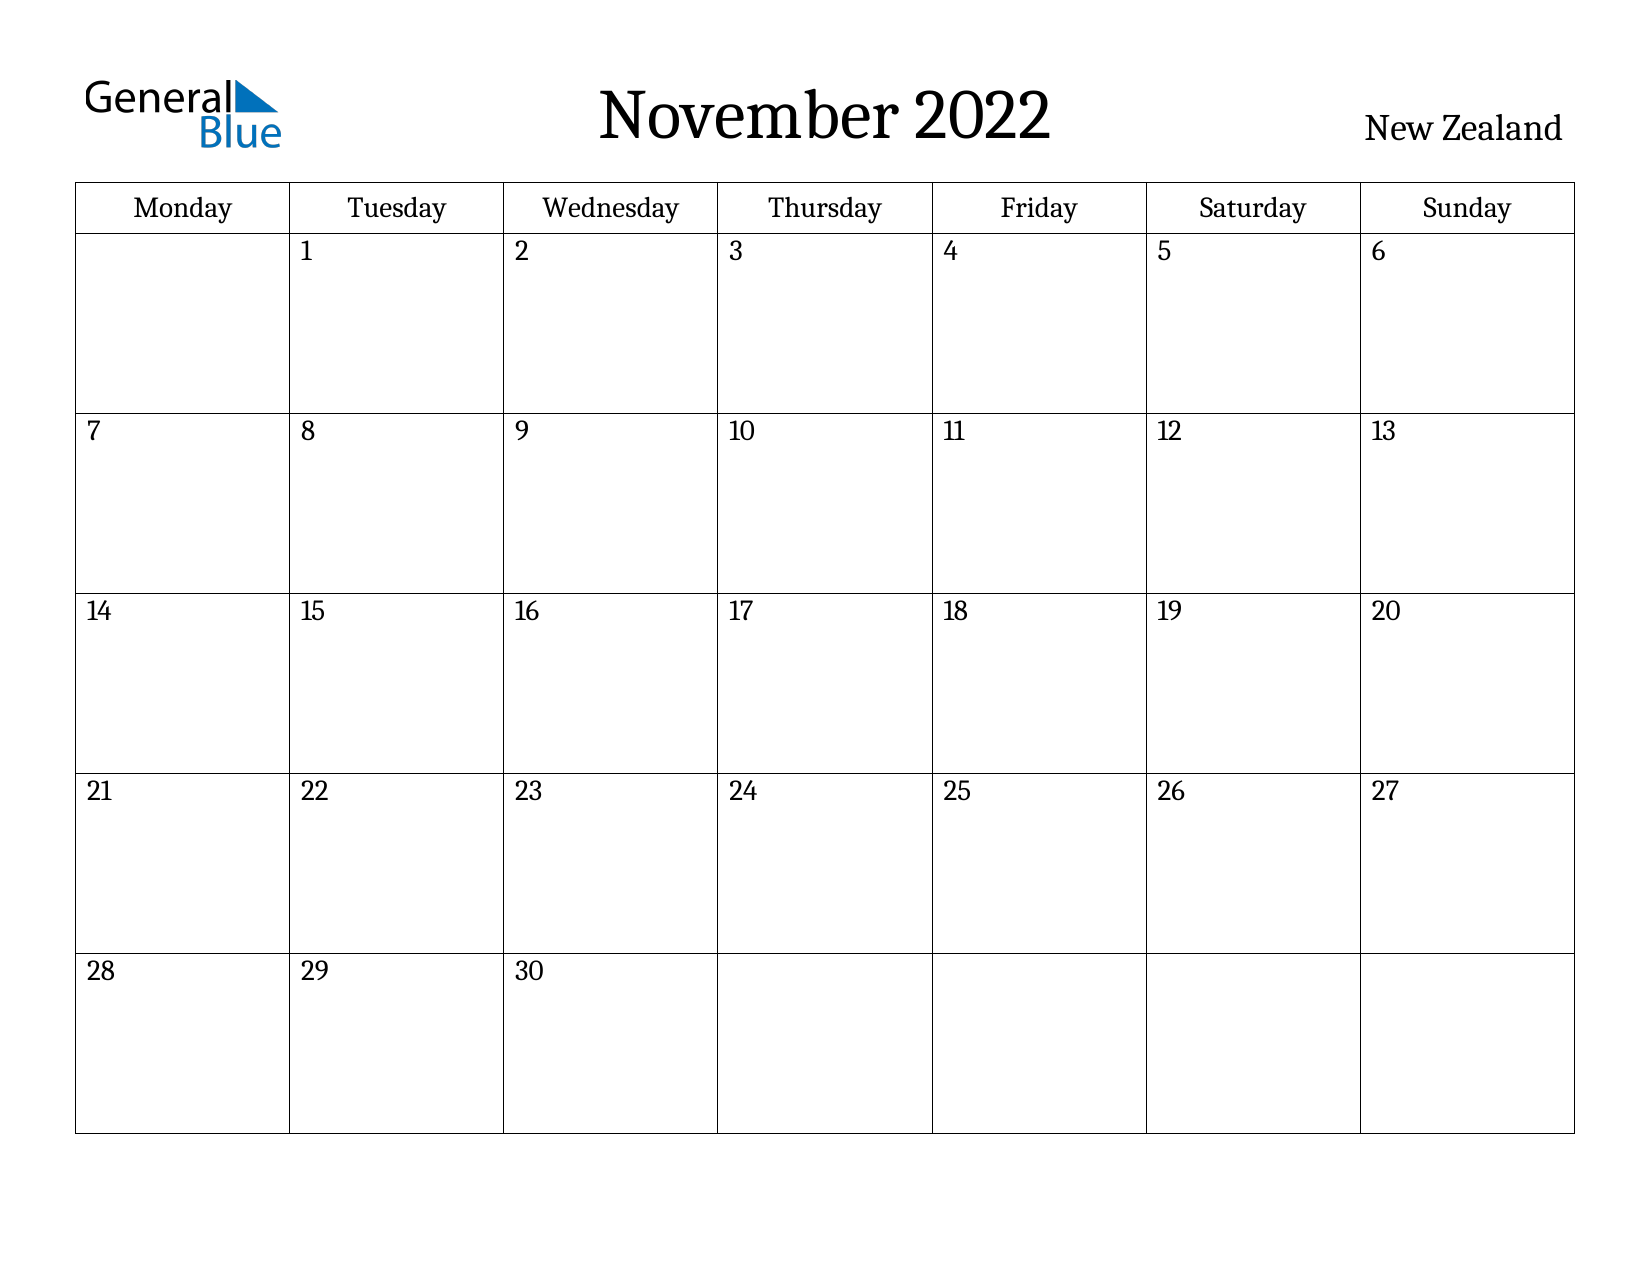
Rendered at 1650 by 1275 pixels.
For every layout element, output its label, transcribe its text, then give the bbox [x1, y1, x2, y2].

table_cell [718, 808, 932, 953]
table_cell 10 [718, 414, 932, 447]
table_cell [76, 627, 289, 773]
table_cell Wednesday [504, 183, 717, 233]
table_cell [933, 627, 1146, 773]
table_cell [504, 627, 717, 773]
table_cell 17 [718, 594, 932, 627]
table_cell 29 [290, 954, 503, 987]
table_cell [933, 988, 1146, 1133]
table_cell [718, 267, 932, 413]
table_cell 23 [504, 774, 717, 807]
table_cell Friday [933, 183, 1146, 233]
table_cell [1361, 954, 1574, 987]
table_cell 8 [290, 414, 503, 447]
table_cell [933, 954, 1146, 987]
table_cell [290, 448, 503, 593]
table_header [76, 75, 503, 182]
table_cell 30 [504, 954, 717, 987]
table_cell Tuesday [290, 183, 503, 233]
table_cell 14 [76, 594, 289, 627]
table_cell [1147, 267, 1360, 413]
table_cell [290, 808, 503, 953]
table_cell [718, 627, 932, 773]
table_cell 2 [504, 234, 717, 267]
table_cell [76, 234, 289, 267]
table_cell 13 [1361, 414, 1574, 447]
table_cell [504, 808, 717, 953]
table_cell [1361, 988, 1574, 1133]
table_cell [718, 988, 932, 1133]
table_cell 12 [1147, 414, 1360, 447]
table_cell [504, 988, 717, 1133]
table_cell 15 [290, 594, 503, 627]
table_cell 19 [1147, 594, 1360, 627]
table_cell [718, 448, 932, 593]
table_header New Zealand [1146, 75, 1574, 182]
table_cell Thursday [718, 183, 932, 233]
table_cell 21 [76, 774, 289, 807]
table_cell 22 [290, 774, 503, 807]
table_cell Saturday [1147, 183, 1360, 233]
table_cell [76, 267, 289, 413]
table_cell [1147, 448, 1360, 593]
table_cell 16 [504, 594, 717, 627]
table_cell [1361, 448, 1574, 593]
table_cell [76, 448, 289, 593]
table_cell [933, 808, 1146, 953]
table_cell [1147, 808, 1360, 953]
table_cell 20 [1361, 594, 1574, 627]
table_cell 18 [933, 594, 1146, 627]
table_cell [76, 808, 289, 953]
table_cell 7 [76, 414, 289, 447]
table_cell 4 [933, 234, 1146, 267]
table_cell [504, 448, 717, 593]
table_cell [290, 988, 503, 1133]
table_cell Sunday [1361, 183, 1574, 233]
table_cell [1361, 808, 1574, 953]
table_header November 2022 [504, 75, 1146, 182]
table_cell [290, 267, 503, 413]
table_cell 1 [290, 234, 503, 267]
table_cell [933, 267, 1146, 413]
table_cell 27 [1361, 774, 1574, 807]
table_cell [1147, 627, 1360, 773]
table_cell 26 [1147, 774, 1360, 807]
table_cell 24 [718, 774, 932, 807]
table_cell [1147, 988, 1360, 1133]
table_cell [1361, 627, 1574, 773]
table_cell [504, 267, 717, 413]
table_cell 9 [504, 414, 717, 447]
table_cell [1147, 954, 1360, 987]
table_cell 28 [76, 954, 289, 987]
table_cell 5 [1147, 234, 1360, 267]
table_cell [1361, 267, 1574, 413]
table_cell 25 [933, 774, 1146, 807]
table_cell [76, 988, 289, 1133]
table_cell 6 [1361, 234, 1574, 267]
picture [86, 80, 281, 148]
table_cell 11 [933, 414, 1146, 447]
table_cell Monday [76, 183, 289, 233]
table_cell 3 [718, 234, 932, 267]
table_cell [718, 954, 932, 987]
table_cell [933, 448, 1146, 593]
table_cell [290, 627, 503, 773]
